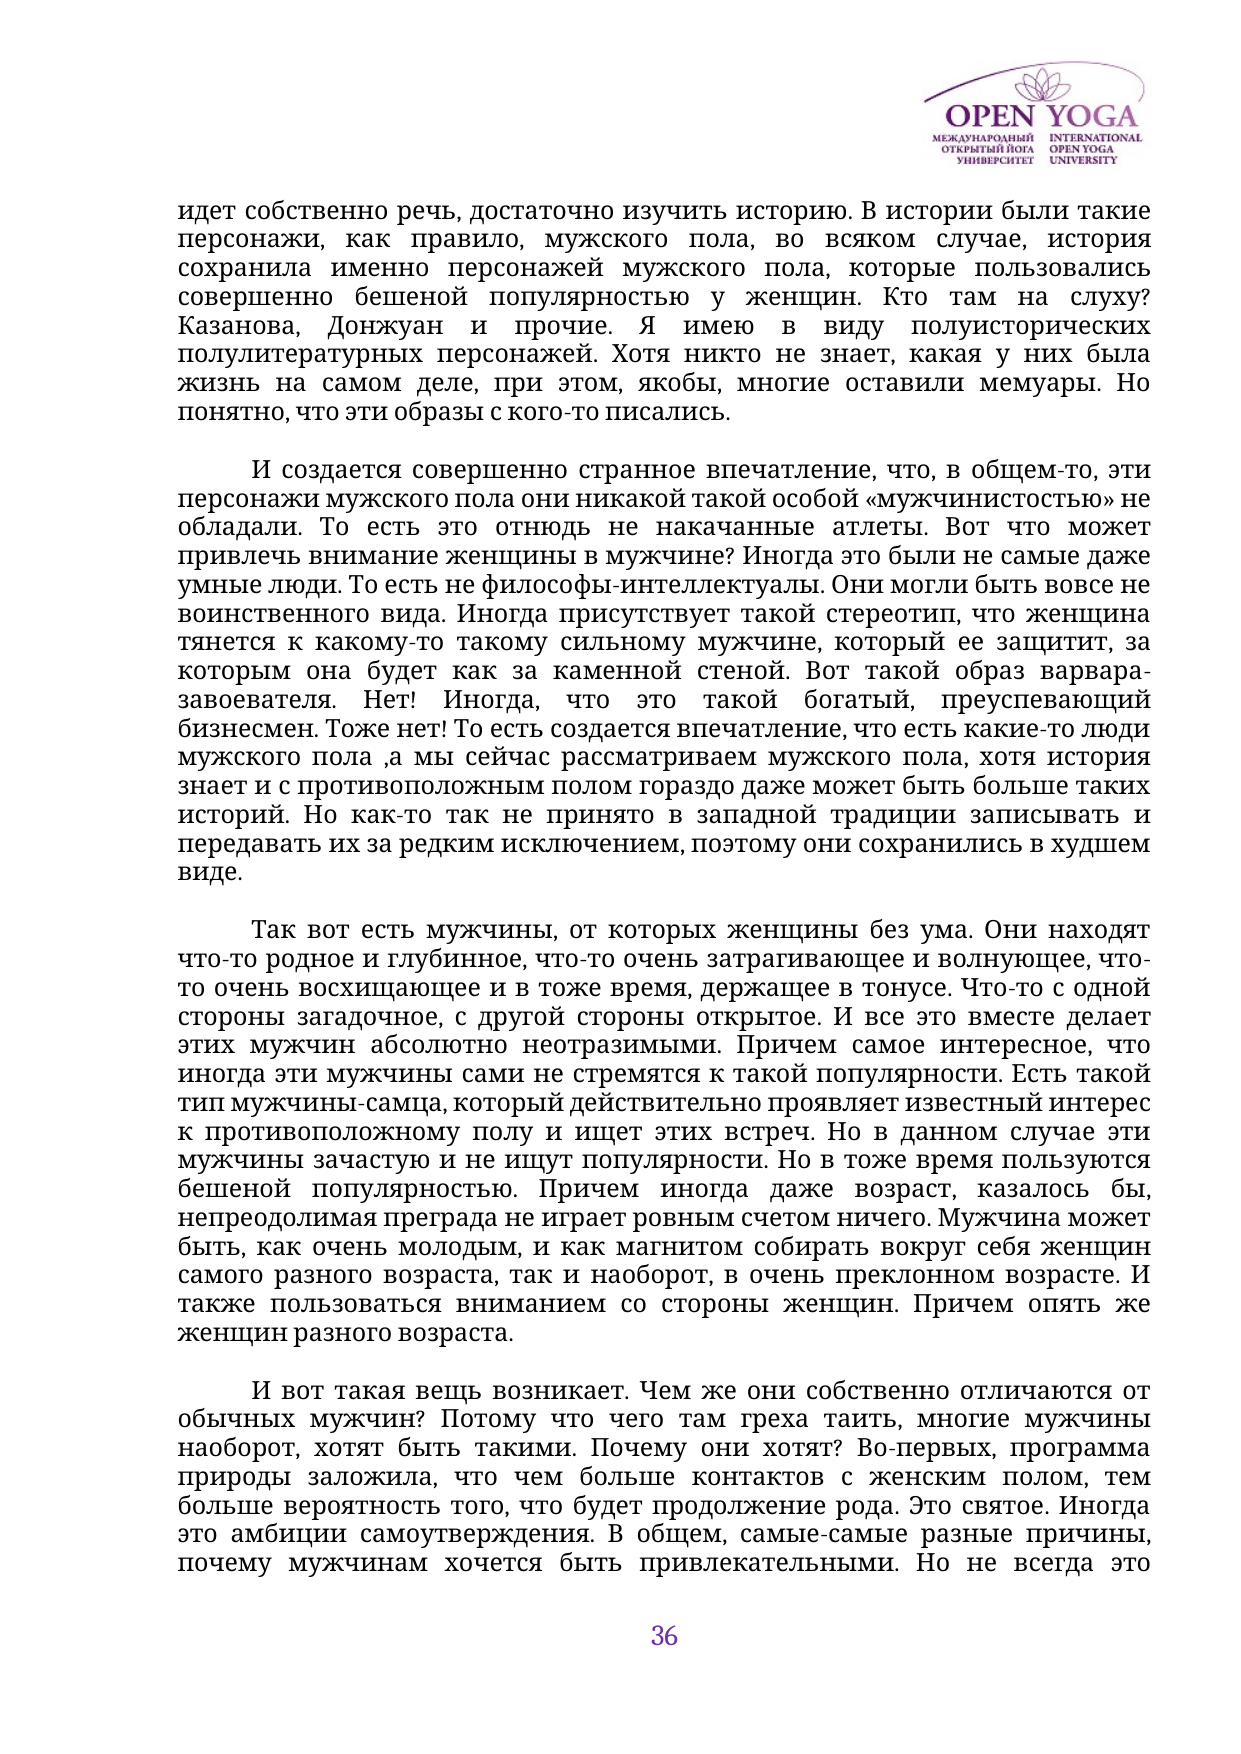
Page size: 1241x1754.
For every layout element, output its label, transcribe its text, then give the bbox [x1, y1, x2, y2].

text Так вот есть мужчины, от которых женщины без ума. Они находят что-то родное и глубинное, что-то очень затрагивающее и волнующее, что-то очень восхищающее и в тоже время, держащее в тонусе. Что-то с одной стороны загадочное, с другой стороны открытое. И все это вместе делает этих мужчин абсолютно неотразимыми. Причем самое интересное, что иногда эти мужчины сами не стремятся к такой популярности. Есть такой тип мужчины-самца, который действительно проявляет известный интерес к противоположному полу и ищет этих встреч. Но в данном случае эти мужчины зачастую и не ищут популярности. Но в тоже время пользуются бешеной популярностью. Причем иногда даже возраст, казалось бы, непреодолимая преграда не играет ровным счетом ничего. Мужчина может быть, как очень молодым, и как магнитом собирать вокруг себя женщин самого разного возраста, так и наоборот, в очень преклонном возрасте. И также пользоваться вниманием со стороны женщин. Причем опять же женщин разного возраста. [177, 916, 1152, 1347]
picture [921, 59, 1152, 169]
text И создается совершенно странное впечатление, что, в общем-то, эти персонажи мужского пола они никакой такой особой «мужчинистостью» не обладали. То есть это отнюдь не накачанные атлеты. Вот что может привлечь внимание женщины в мужчине? Иногда это были не самые даже умные люди. То есть не философы-интеллектуалы. Они могли быть вовсе не воинственного вида. Иногда присутствует такой стереотип, что женщина тянется к какому-то такому сильному мужчине, который ее защитит, за которым она будет как за каменной стеной. Вот такой образ варвара-завоевателя. Нет! Иногда, что это такой богатый, преуспевающий бизнесмен. Тоже нет! То есть создается впечатление, что есть какие-то люди мужского пола ,а мы сейчас рассматриваем мужского пола, хотя история знает и с противоположным полом гораздо даже может быть больше таких историй. Но как-то так не принято в западной традиции записывать и передавать их за редким исключением, поэтому они сохранились в худшем виде. [177, 456, 1152, 887]
